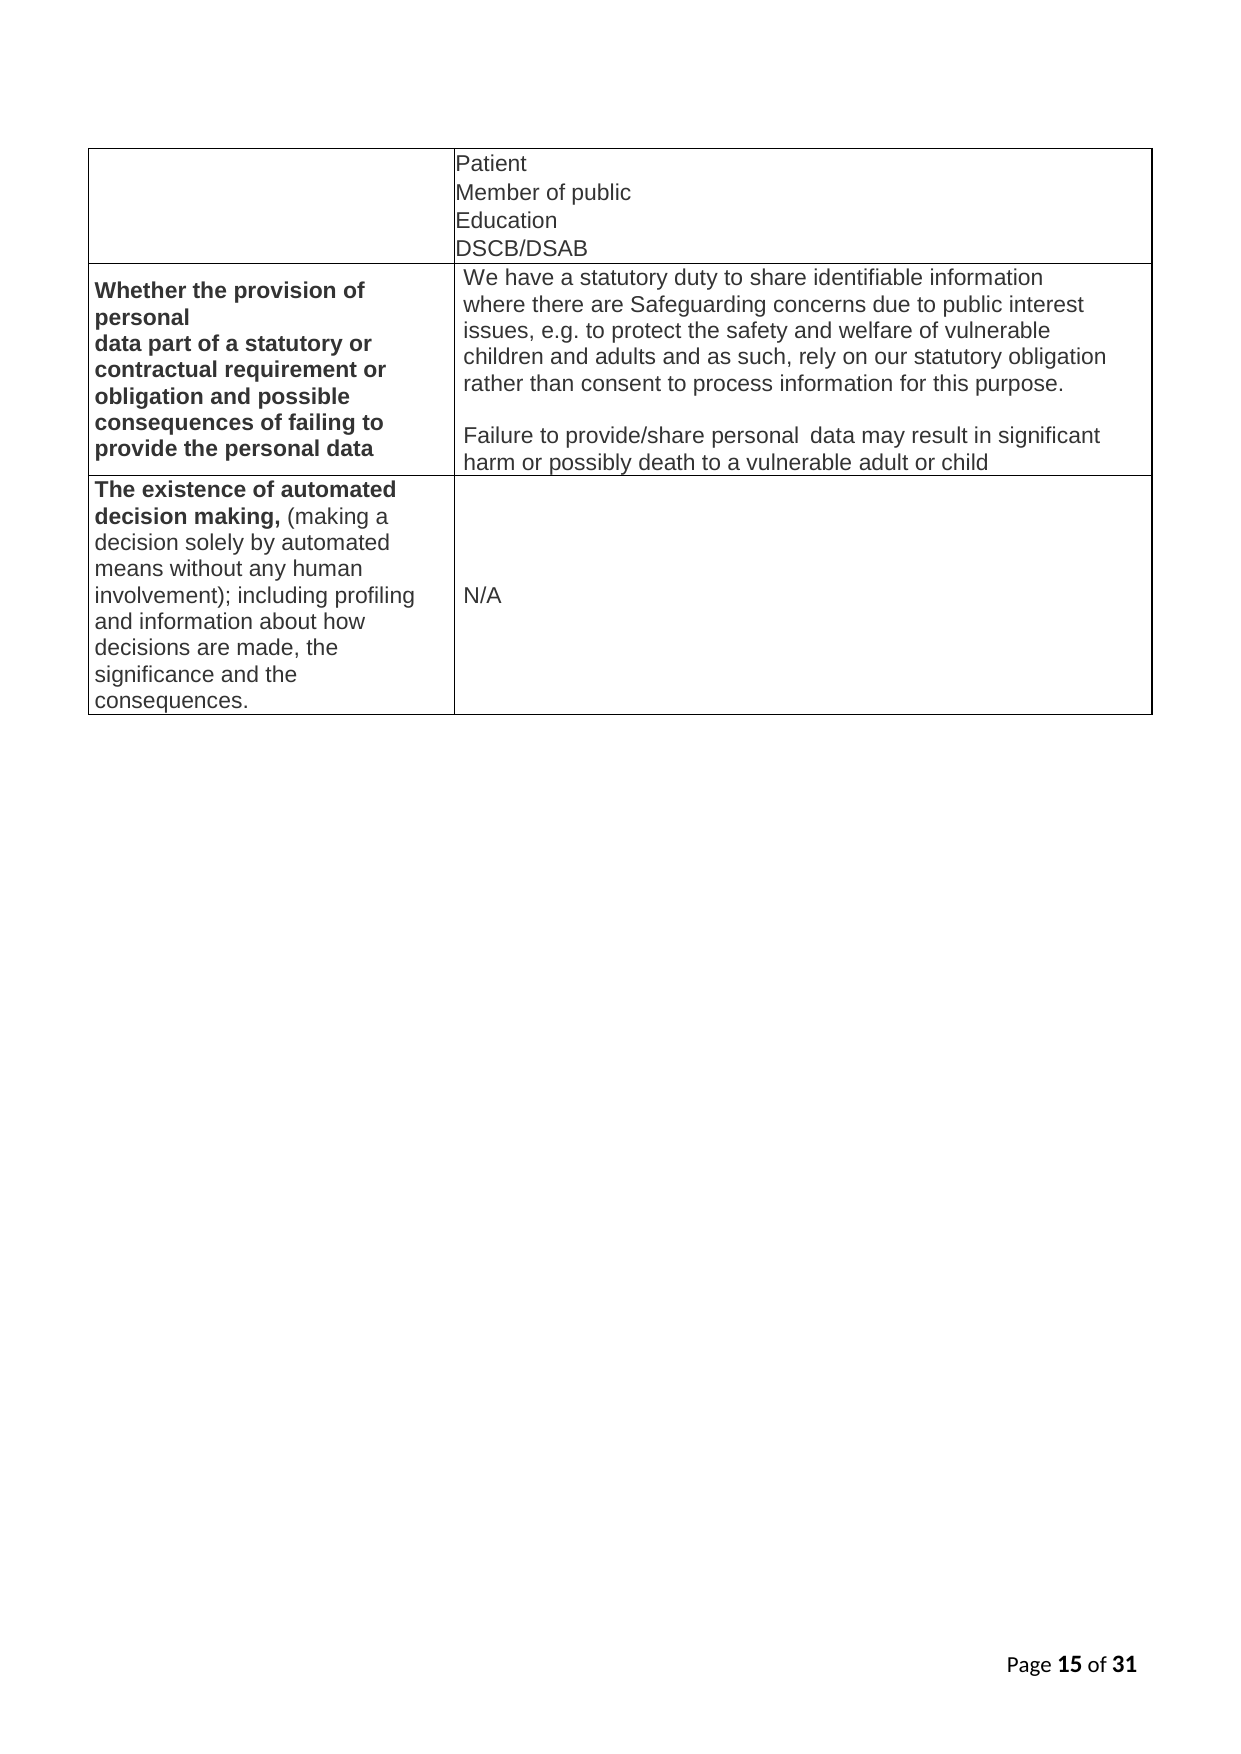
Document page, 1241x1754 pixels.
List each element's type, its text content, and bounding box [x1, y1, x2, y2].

table_cell N/A [455, 476, 1151, 713]
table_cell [89, 149, 454, 263]
table_cell We have a statutory duty to share identifiable information where there are Safeguarding concerns due to public interest issues, e.g. to protect the safety and welfare of vulnerable children and adults and as such, rely on our statutory obligation rather than consent to process information for this purpose. Failure to provide/share personal data may result in significant harm or possibly death to a vulnerable adult or child [455, 264, 1151, 475]
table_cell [455, 149, 1151, 263]
table_cell Whether the provision of personal data part of a statutory or contractual requirement or obligation and possible consequences of failing to provide the personal data [89, 264, 454, 475]
table_cell The existence of automated decision making, (making a decision solely by automated means without any human involvement); including profiling and information about how decisions are made, the significance and the consequences. [89, 476, 454, 713]
